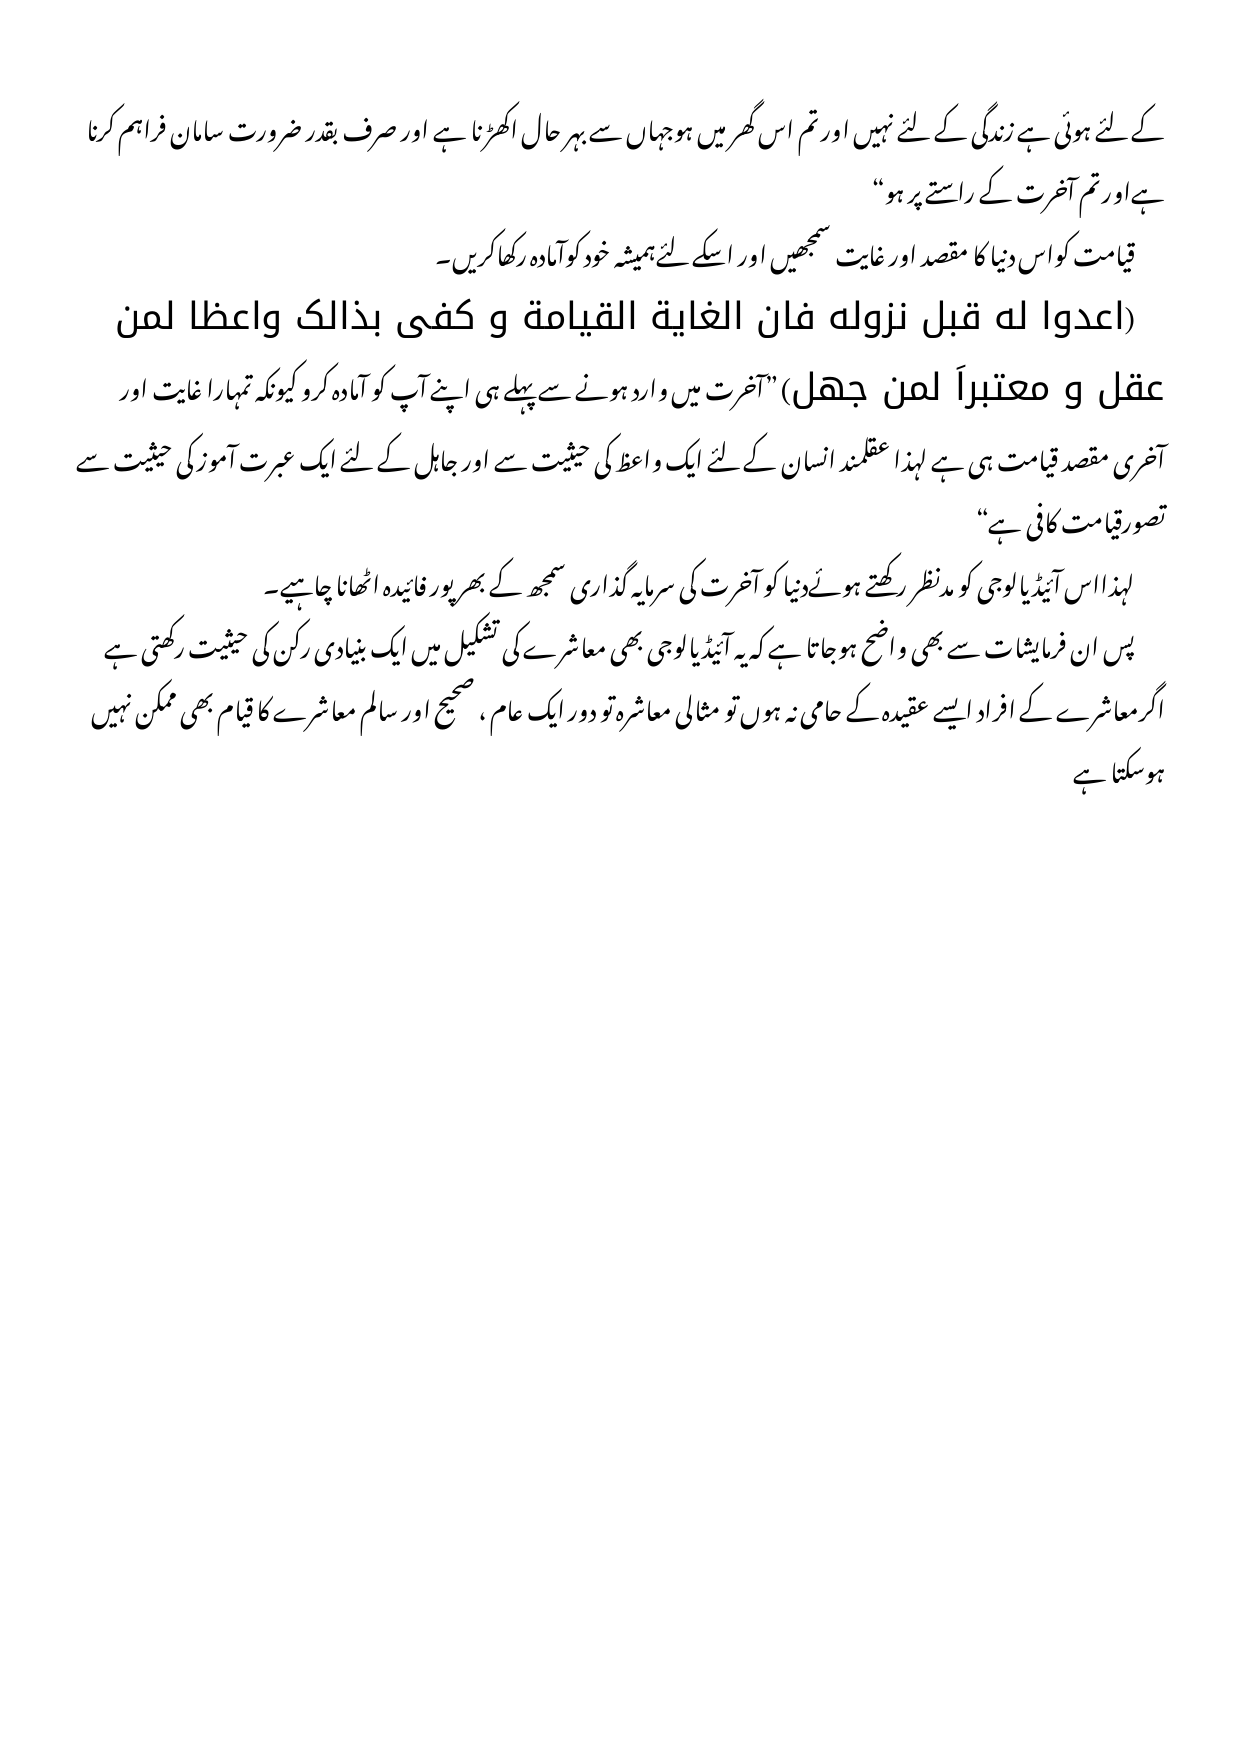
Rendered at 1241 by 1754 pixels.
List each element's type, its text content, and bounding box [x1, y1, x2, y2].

text (اعدوا له قبل نزوله فان الغایة القیامة و کفی بذالک واعظا لمن عقل و معتبراَ لمن جهل) ”آخرت میں وارد ہونے سے پہلے ہی اپنے آپ کو آمادہ کرو کیونکہ تمہارا غایت اور آخری مقصد قیامت ہی ہے لہذا عقلمند انسان کے لئے ایک واعظ کی حیثیت سے اور جاہل کے لئے ایک عبرت آموز کی حیثیت سے تصورقیامت کافی ہے“ [75, 281, 1165, 548]
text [75, 94, 1165, 219]
text لہذااس آئیڈیالوجی کو مدنظر رکھتے ہوئےدنیا کو آخرت کی سرمایہ گذاری سمجھ کے بھر پور فائیدہ اٹھانا چاہیے۔ [75, 548, 1165, 611]
text قیامت کواس دنیا کا مقصد اور غایت سمجھیں اور اسکے لئےہمیشہ خود کوآمادہ رکھاکریں۔ [75, 219, 1165, 281]
text پس ان فرمایشات سے بھی واضح ہوجاتا ہے کہ یہ آئیڈیالوجی بھی معاشرے کی تشکیل میں ایک بنیادی رکن کی حیثیت رکھتی ہے اگرمعاشرے کے افراد ایسے عقیدہ کے حامی نہ ہوں تو مثالی معاشرہ تو دور ایک عام ، صحیح اور سالم معاشرے کا قیام بھی ممکن نہیں ہوسکتا ہے [75, 611, 1165, 798]
